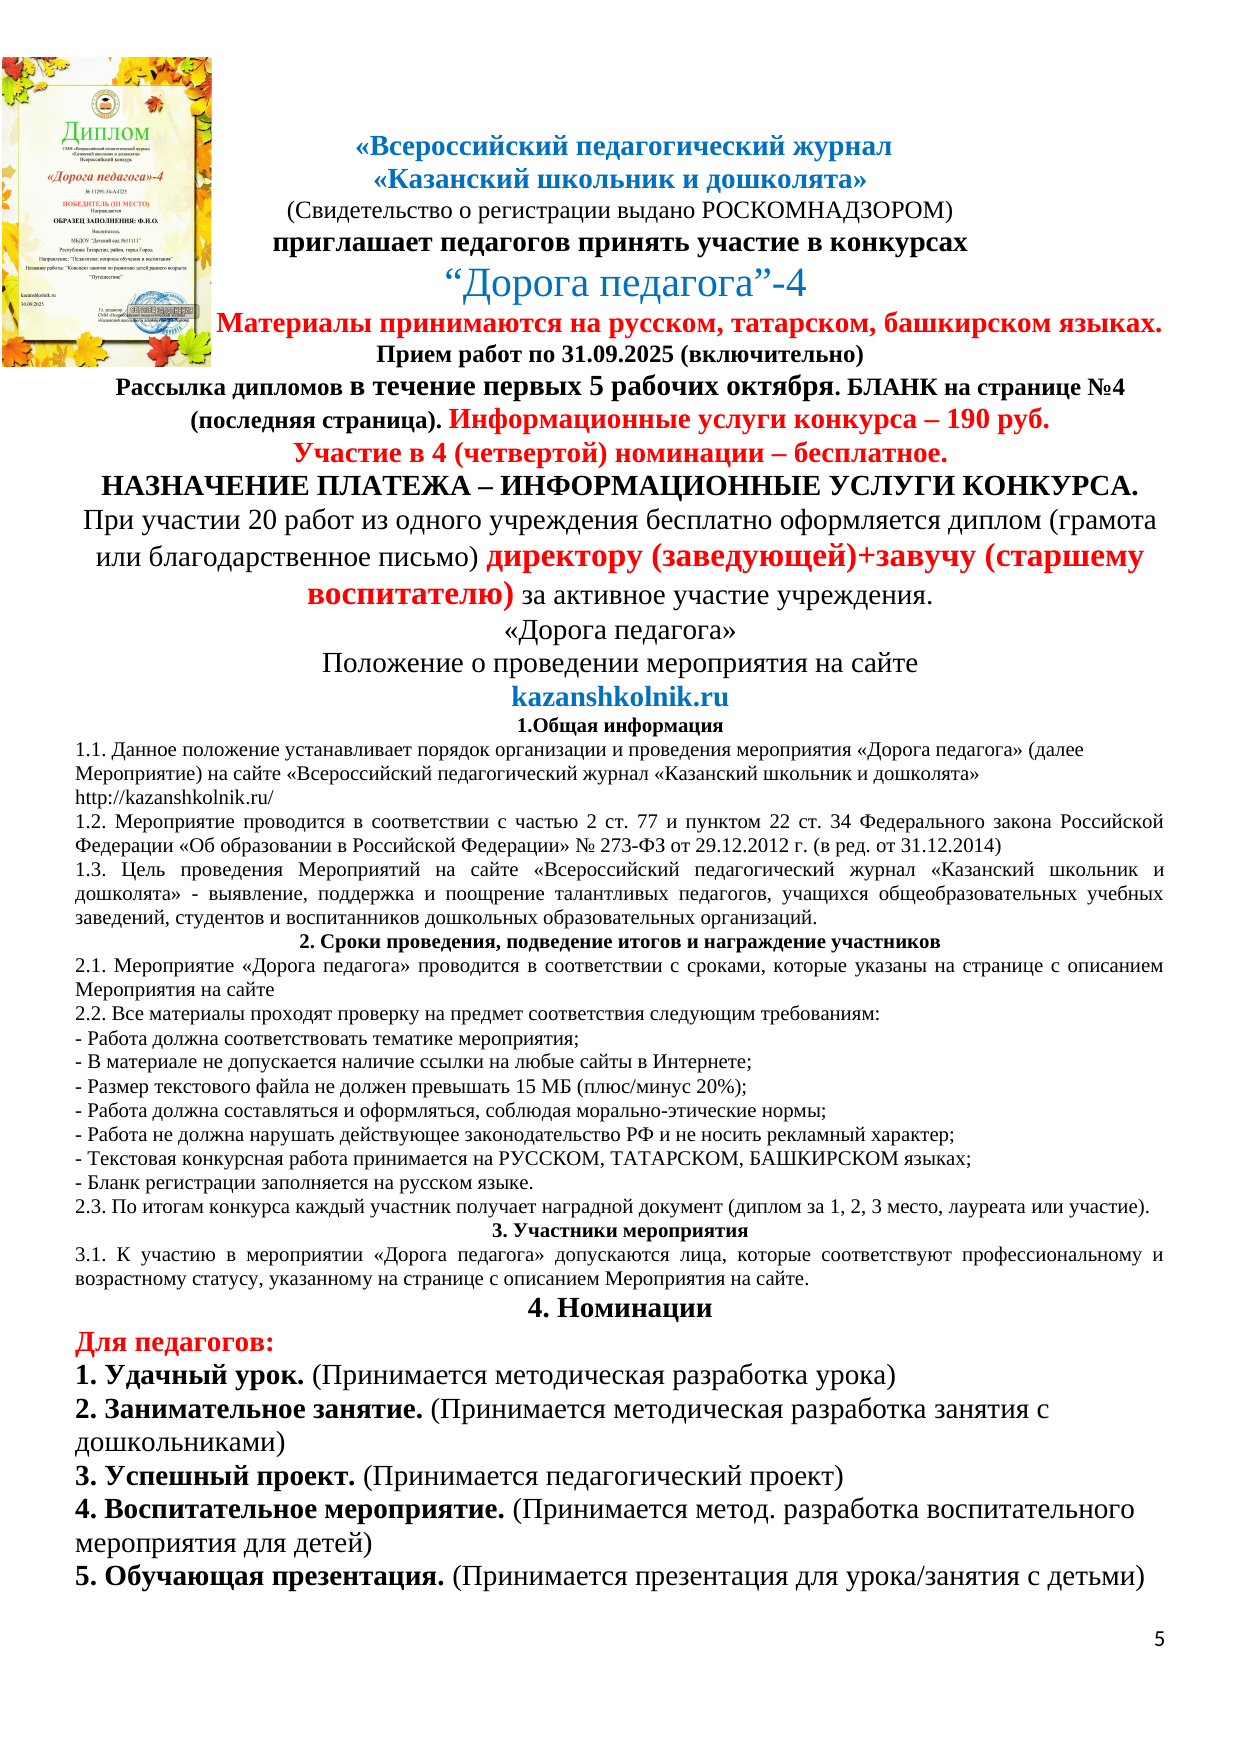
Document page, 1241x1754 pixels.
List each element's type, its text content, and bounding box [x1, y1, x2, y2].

text 1.1. Данное положение устанавливает порядок организации и проведения мероприятия «Дорога педагога» (далее Мероприятие) на сайте «Всероссийский педагогический журнал «Казанский школьник и дошколята» http://kazanshkolnik.ru/ [75, 737, 1165, 809]
text - В материале не допускается наличие ссылки на любые сайты в Интернете; [75, 1049, 1165, 1073]
picture [2, 57, 212, 367]
text 4. Номинации [75, 1290, 1165, 1324]
text - Текстовая конкурсная работа принимается на РУССКОМ, ТАТАРСКОМ, БАШКИРСКОМ языках; [75, 1146, 1165, 1170]
text 1.Общая информация [75, 713, 1165, 737]
text «Дорога педагога» [75, 612, 1165, 646]
text 5. Обучающая презентация. (Принимается презентация для урока/занятия с детьми) [75, 1558, 1165, 1592]
text kazanshkolnik.ru [75, 679, 1165, 713]
text НАЗНАЧЕНИЕ ПЛАТЕЖА – ИНФОРМАЦИОННЫЕ УСЛУГИ КОНКУРСА. [75, 468, 1165, 502]
text “Дорога педагога”-4 [213, 257, 1165, 305]
text 2.3. По итогам конкурса каждый участник получает наградной документ (диплом за 1, 2, 3 место, лауреата или участие). [75, 1194, 1165, 1218]
text Материалы принимаются на русском, татарском, башкирском языках. [213, 305, 1165, 339]
text Рассылка дипломов в течение первых 5 рабочих октября. БЛАНК на странице №4 (последняя страница). Информационные услуги конкурса – 190 руб. [75, 368, 1165, 435]
text - Размер текстового файла не должен превышать 15 МБ (плюс/минус 20%); [75, 1073, 1165, 1098]
text 3.1. К участию в мероприятии «Дорога педагога» допускаются лица, которые соответствуют профессиональному и возрастному статусу, указанному на странице с описанием Мероприятия на сайте. [75, 1242, 1165, 1290]
text 2. Занимательное занятие. (Принимается методическая разработка занятия с дошкольниками) [75, 1391, 1165, 1458]
text «Казанский школьник и дошколята» [213, 162, 1165, 195]
text 3. Участники мероприятия [75, 1218, 1165, 1242]
text приглашает педагогов принять участие в конкурсах [213, 224, 1165, 257]
text 1. Удачный урок. (Принимается методическая разработка урока) [75, 1357, 1165, 1391]
text - Работа не должна нарушать действующее законодательство РФ и не носить рекламный характер; [75, 1122, 1165, 1146]
text - Бланк регистрации заполняется на русском языке. [75, 1170, 1165, 1194]
text 1.3. Цель проведения Мероприятий на сайте «Всероссийский педагогический журнал «Казанский школьник и дошколята» - выявление, поддержка и поощрение талантливых педагогов, учащихся общеобразовательных учебных заведений, студентов и воспитанников дошкольных образовательных организаций. [75, 857, 1165, 929]
text 2. Сроки проведения, подведение итогов и награждение участников [75, 929, 1165, 953]
text 4. Воспитательное мероприятие. (Принимается метод. разработка воспитательного мероприятия для детей) [75, 1491, 1165, 1558]
text (Свидетельство о регистрации выдано РОСКОМНАДЗОРОМ) [213, 195, 1165, 224]
text 2.2. Все материалы проходят проверку на предмет соответствия следующим требованиям: [75, 1001, 1165, 1025]
text «Всероссийский педагогический журнал [213, 128, 1165, 162]
text Участие в 4 (четвертой) номинации – бесплатное. [75, 435, 1165, 468]
text Для педагогов: [75, 1324, 1165, 1357]
text 1.2. Мероприятие проводится в соответствии с частью 2 ст. 77 и пунктом 22 ст. 34 Федерального закона Российской Федерации «Об образовании в Российской Федерации» № 273-ФЗ от 29.12.2012 г. (в ред. от 31.12.2014) [75, 809, 1165, 857]
text - Работа должна составляться и оформляться, соблюдая морально-этические нормы; [75, 1098, 1165, 1122]
text Прием работ по 31.09.2025 (включительно) [213, 339, 1165, 368]
text - Работа должна соответствовать тематике мероприятия; [75, 1025, 1165, 1049]
text 3. Успешный проект. (Принимается педагогический проект) [75, 1458, 1165, 1491]
text Положение о проведении мероприятия на сайте [75, 646, 1165, 679]
text При участии 20 работ из одного учреждения бесплатно оформляется диплом (грамота или благодарственное письмо) директору (заведующей)+завучу (старшему воспитателю) за активное участие учреждения. [75, 502, 1165, 612]
text 2.1. Мероприятие «Дорога педагога» проводится в соответствии с сроками, которые указаны на странице с описанием Мероприятия на сайте [75, 953, 1165, 1001]
